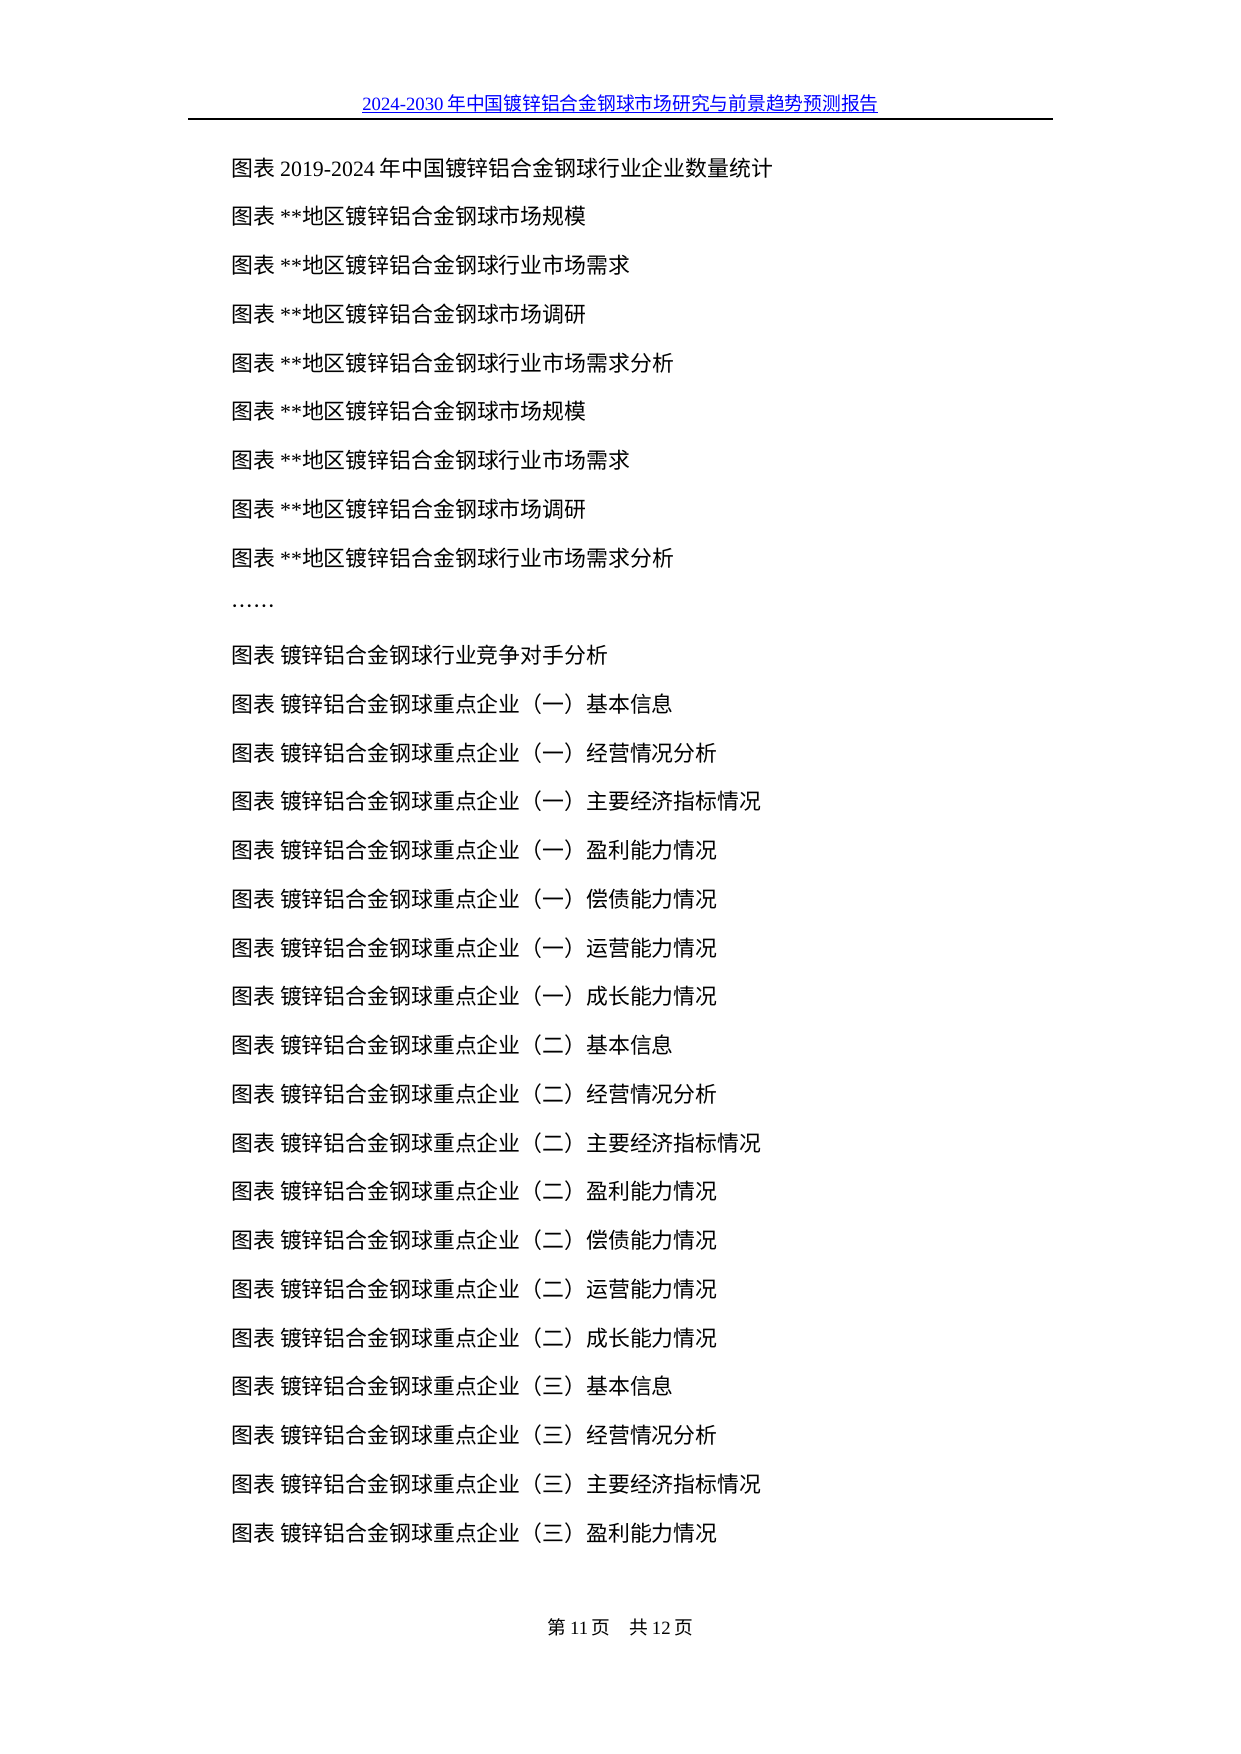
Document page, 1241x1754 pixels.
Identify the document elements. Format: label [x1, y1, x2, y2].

text [187, 150, 1053, 1548]
